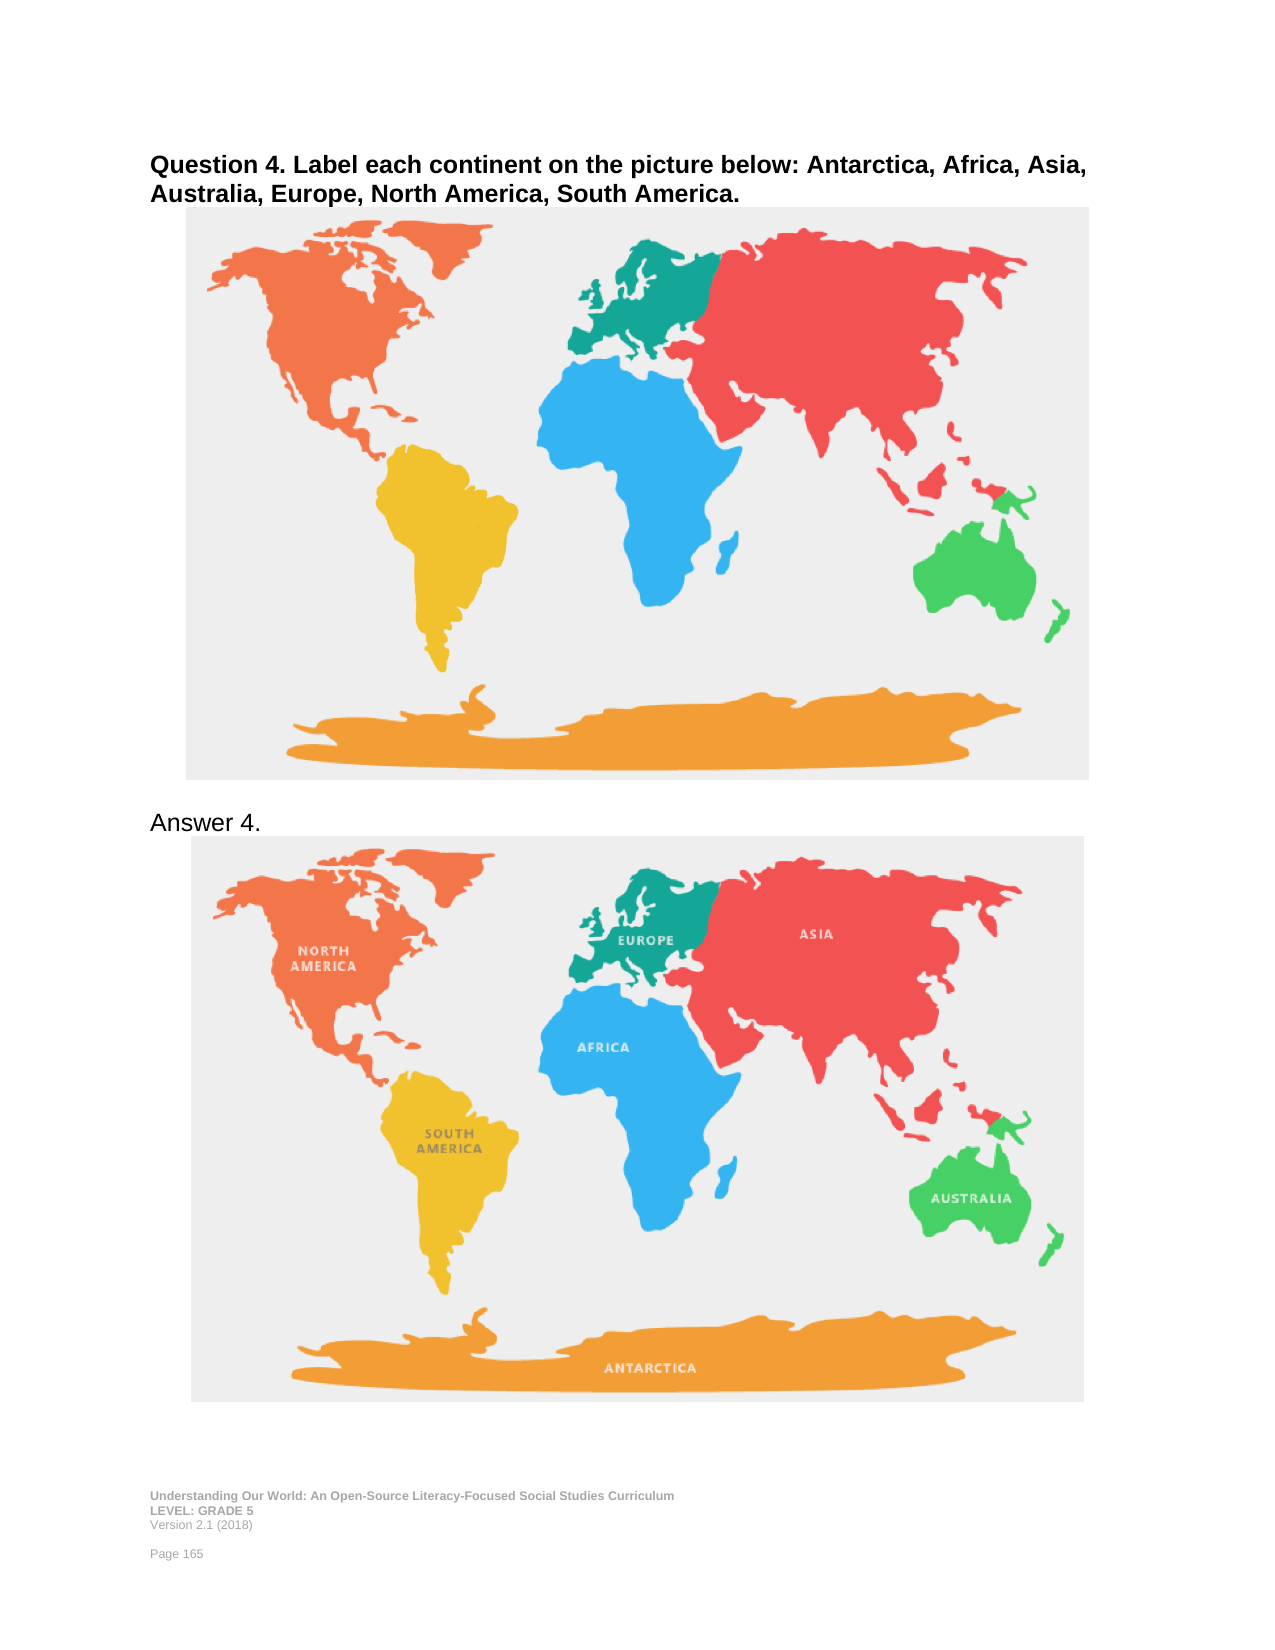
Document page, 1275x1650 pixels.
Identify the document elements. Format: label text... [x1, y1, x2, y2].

text Question 4. Label each continent on the picture below: Antarctica, Africa, Asia, Australia, Europe, North America, South America. [150, 150, 1125, 207]
text Answer 4. [150, 808, 1125, 837]
picture [185, 207, 1090, 780]
picture [191, 836, 1084, 1402]
